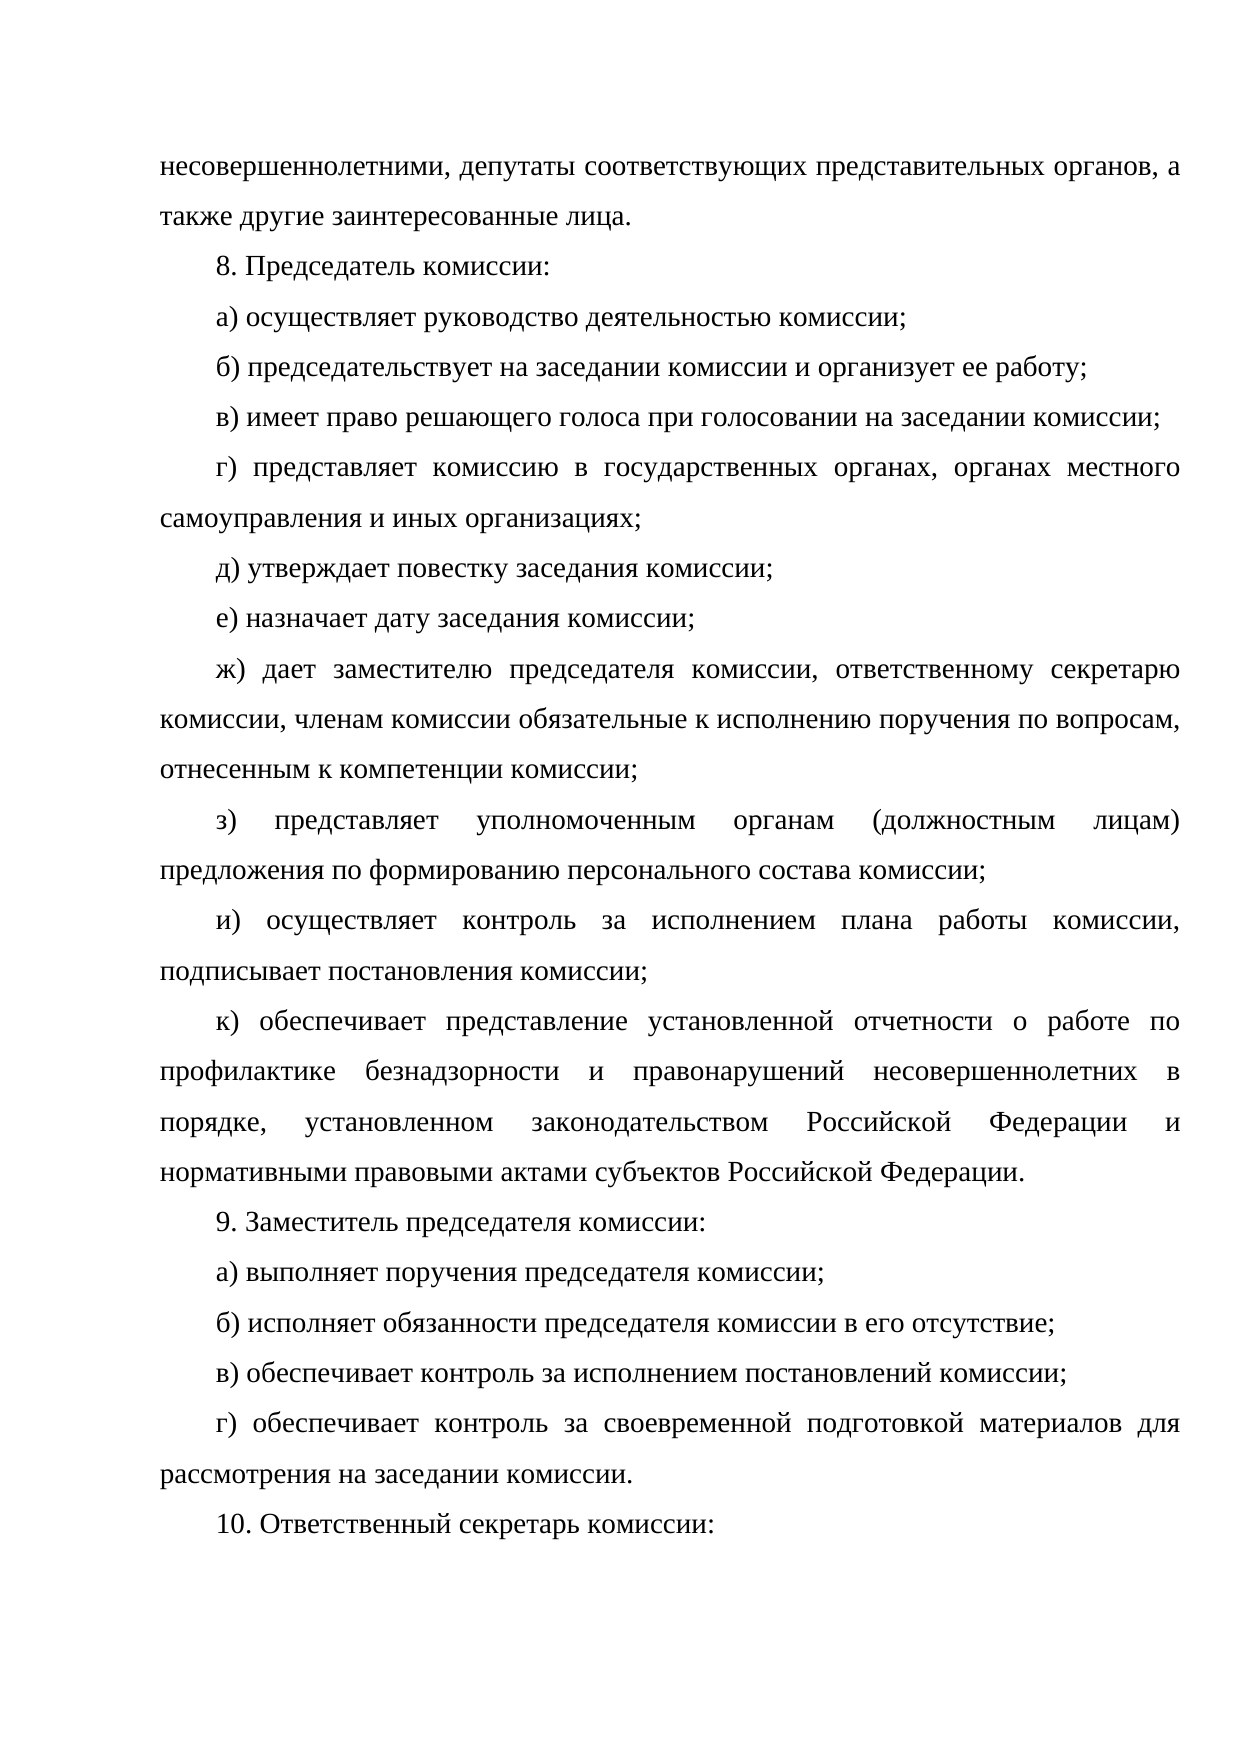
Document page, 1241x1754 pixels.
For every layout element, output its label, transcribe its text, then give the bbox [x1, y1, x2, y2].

text е) назначает дату заседания комиссии; [159, 601, 1181, 634]
text з) представляет уполномоченным органам (должностным лицам) предложения по формированию персонального состава комиссии; [159, 802, 1181, 886]
text д) утверждает повестку заседания комиссии; [159, 550, 1181, 584]
text б) председательствует на заседании комиссии и организует ее работу; [159, 349, 1181, 382]
text а) осуществляет руководство деятельностью комиссии; [159, 299, 1181, 332]
text г) представляет комиссию в государственных органах, органах местного самоуправления и иных организациях; [159, 449, 1181, 533]
text в) обеспечивает контроль за исполнением постановлений комиссии; [159, 1355, 1181, 1389]
text а) выполняет поручения председателя комиссии; [159, 1254, 1181, 1288]
text ж) дает заместителю председателя комиссии, ответственному секретарю комиссии, членам комиссии обязательные к исполнению поручения по вопросам, отнесенным к компетенции комиссии; [159, 651, 1181, 785]
text 8. Председатель комиссии: [159, 248, 1181, 282]
text в) имеет право решающего голоса при голосовании на заседании комиссии; [159, 399, 1181, 433]
text б) исполняет обязанности председателя комиссии в его отсутствие; [159, 1305, 1181, 1338]
text и) осуществляет контроль за исполнением плана работы комиссии, подписывает постановления комиссии; [159, 902, 1181, 986]
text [159, 148, 1181, 232]
text г) обеспечивает контроль за своевременной подготовкой материалов для рассмотрения на заседании комиссии. [159, 1406, 1181, 1489]
text 10. Ответственный секретарь комиссии: [159, 1506, 1181, 1540]
text к) обеспечивает представление установленной отчетности о работе по профилактике безнадзорности и правонарушений несовершеннолетних в порядке, установленном законодательством Российской Федерации и нормативными правовыми актами субъектов Российской Федерации. [159, 1003, 1181, 1187]
text 9. Заместитель председателя комиссии: [159, 1204, 1181, 1238]
